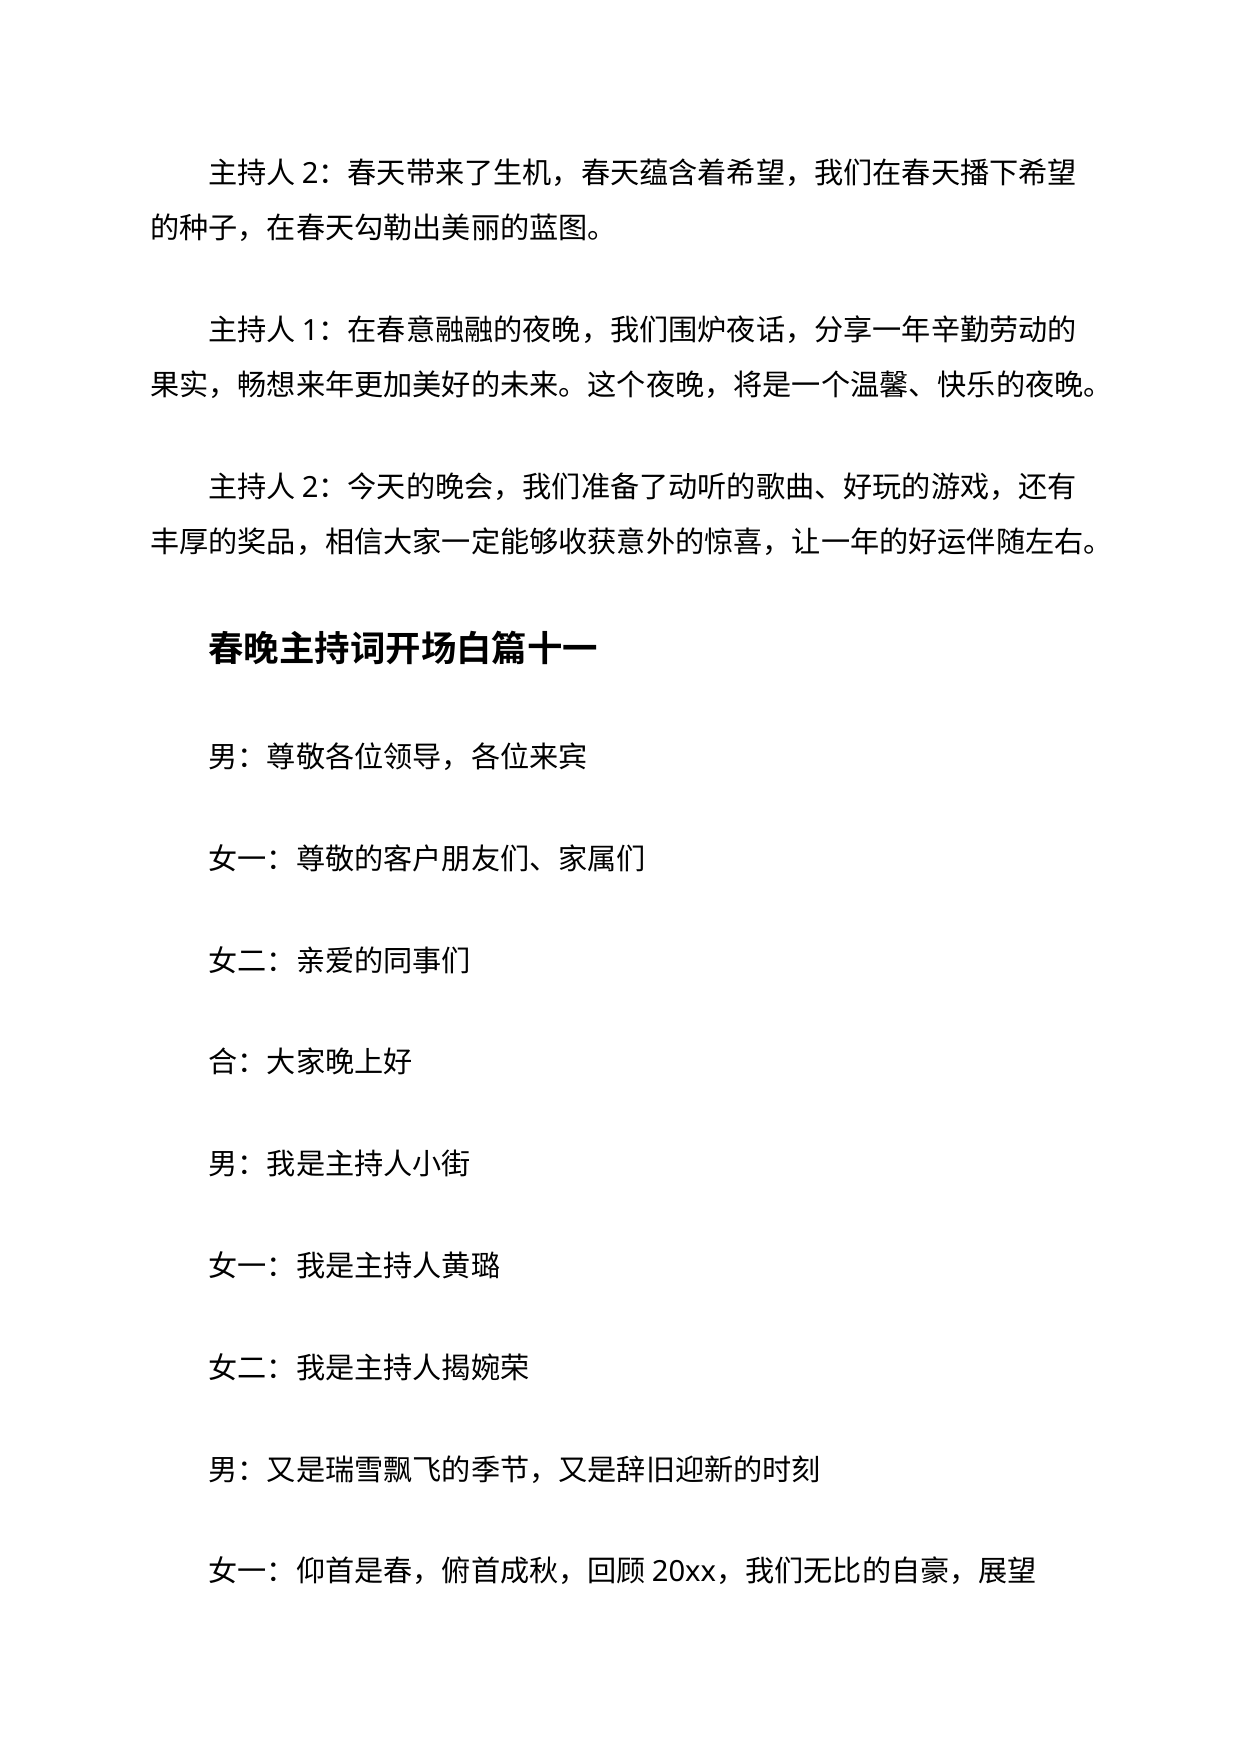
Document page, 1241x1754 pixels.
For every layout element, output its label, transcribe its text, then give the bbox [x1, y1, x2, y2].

text 主持人1：在春意融融的夜晚，我们围炉夜话，分享一年辛勤劳动的果实，畅想来年更加美好的未来。这个夜晚，将是一个温馨、快乐的夜晚。 [150, 307, 1090, 404]
text 男：尊敬各位领导，各位来宾 [150, 734, 1090, 776]
text 合：大家晚上好 [150, 1039, 1090, 1081]
text 女一：尊敬的客户朋友们、家属们 [150, 836, 1090, 878]
text 女一：我是主持人黄璐 [150, 1243, 1090, 1285]
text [150, 1548, 1090, 1590]
text 主持人2：今天的晚会，我们准备了动听的歌曲、好玩的游戏，还有丰厚的奖品，相信大家一定能够收获意外的惊喜，让一年的好运伴随左右。 [150, 463, 1090, 561]
text 春晚主持词开场白篇十一 [150, 620, 1090, 672]
text 女二：我是主持人揭婉荣 [150, 1344, 1090, 1387]
text 男：又是瑞雪飘飞的季节，又是辞旧迎新的时刻 [150, 1446, 1090, 1488]
text 男：我是主持人小街 [150, 1141, 1090, 1183]
text 女二：亲爱的同事们 [150, 937, 1090, 979]
text 主持人2：春天带来了生机，春天蕴含着希望，我们在春天播下希望的种子，在春天勾勒出美丽的蓝图。 [150, 150, 1090, 247]
